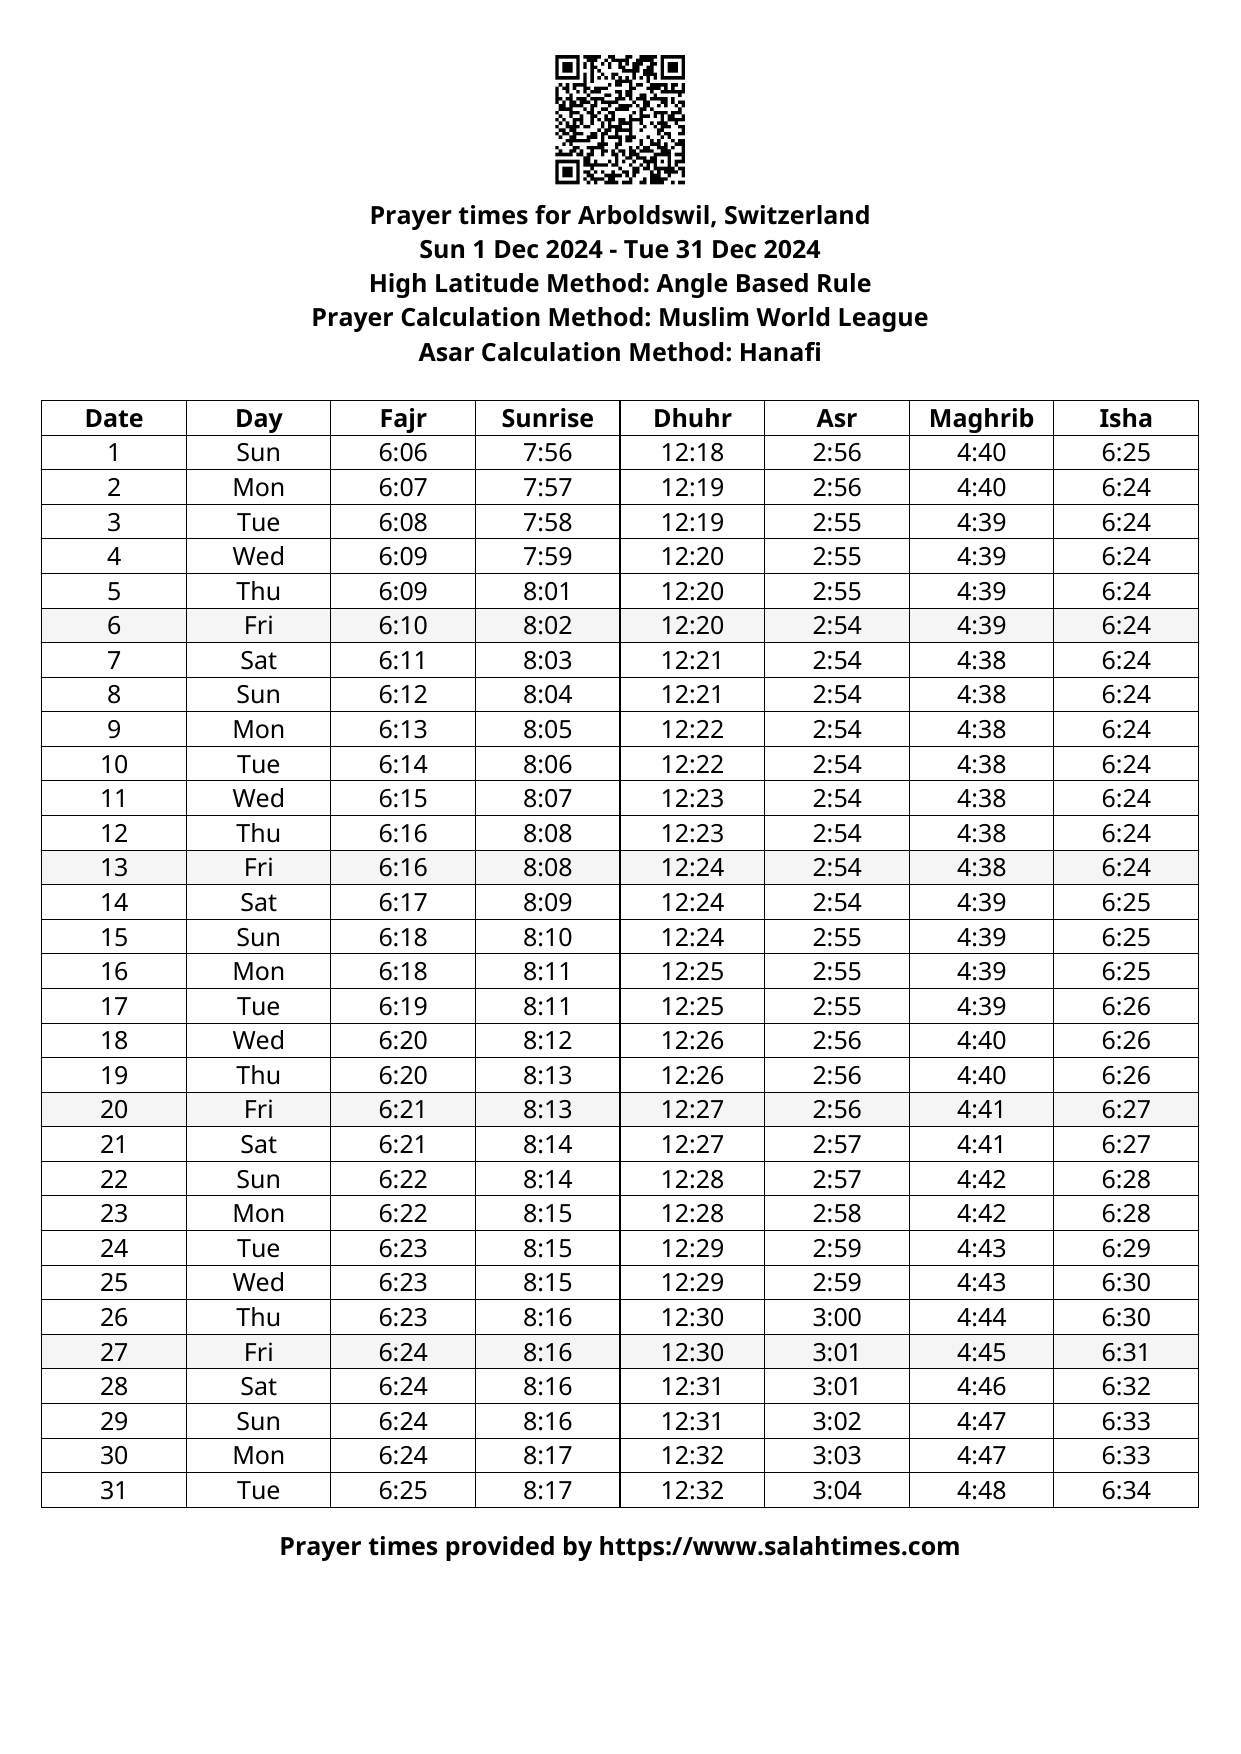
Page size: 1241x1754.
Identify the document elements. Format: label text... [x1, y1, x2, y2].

table_cell 6:23 [331, 1231, 475, 1264]
table_cell 22 [42, 1162, 186, 1195]
table_cell 4:43 [910, 1231, 1053, 1264]
table_cell 6:25 [1054, 920, 1198, 953]
table_cell 6:24 [331, 1404, 475, 1437]
table_cell 4:40 [910, 436, 1053, 469]
table_cell 8:04 [476, 678, 619, 711]
table_cell 2:56 [765, 470, 909, 504]
table_cell 12:21 [621, 643, 764, 677]
table_header Dhuhr [621, 401, 764, 434]
text Prayer Calculation Method: Muslim World League [42, 300, 1198, 334]
table_cell 6:33 [1054, 1439, 1198, 1472]
table_cell 28 [42, 1369, 186, 1403]
table_cell 6:24 [1054, 574, 1198, 607]
table_cell Thu [187, 1300, 330, 1334]
table_cell Fri [187, 1093, 330, 1126]
table_cell 12:25 [621, 989, 764, 1022]
table_cell 6:21 [331, 1127, 475, 1161]
table_cell 2:57 [765, 1162, 909, 1195]
table_cell 6:16 [331, 816, 475, 849]
table_cell 8:15 [476, 1231, 619, 1264]
table_cell 3:00 [765, 1300, 909, 1334]
table_cell 6:18 [331, 920, 475, 953]
table_cell 12:23 [621, 781, 764, 815]
table_cell 6:24 [331, 1369, 475, 1403]
table_cell 6:15 [331, 781, 475, 815]
table_cell 12:24 [621, 885, 764, 919]
table_cell 2:55 [765, 920, 909, 953]
table_cell 6:28 [1054, 1162, 1198, 1195]
table_cell 6:24 [1054, 643, 1198, 677]
table_cell 4:42 [910, 1196, 1053, 1230]
table_cell 6:13 [331, 712, 475, 746]
table_cell 8:17 [476, 1473, 619, 1507]
table_cell 4:39 [910, 505, 1053, 538]
table_cell 4:41 [910, 1093, 1053, 1126]
table_cell 6:22 [331, 1196, 475, 1230]
table_cell 12:19 [621, 470, 764, 504]
table_cell 24 [42, 1231, 186, 1264]
table_cell Thu [187, 816, 330, 849]
table_cell 6:24 [1054, 712, 1198, 746]
table_cell 6:24 [1054, 747, 1198, 780]
table_cell Wed [187, 1024, 330, 1057]
table_cell 6:28 [1054, 1196, 1198, 1230]
table_cell 8:11 [476, 989, 619, 1022]
table_cell 20 [42, 1093, 186, 1126]
table_cell Fri [187, 851, 330, 884]
table_cell 6:24 [1054, 816, 1198, 849]
table_cell 6:24 [1054, 539, 1198, 573]
table_cell 7:59 [476, 539, 619, 573]
table_cell 6:17 [331, 885, 475, 919]
table_cell Thu [187, 1058, 330, 1092]
table_cell 6:20 [331, 1058, 475, 1092]
table_cell 6:25 [1054, 885, 1198, 919]
table_cell 19 [42, 1058, 186, 1092]
table_cell 12:25 [621, 954, 764, 988]
table_cell 6:06 [331, 436, 475, 469]
table_cell 8:05 [476, 712, 619, 746]
table_cell 12:22 [621, 712, 764, 746]
table_cell Mon [187, 1196, 330, 1230]
table_cell 8:03 [476, 643, 619, 677]
table_cell 4:47 [910, 1439, 1053, 1472]
table_cell 4:39 [910, 574, 1053, 607]
table_cell 12:28 [621, 1196, 764, 1230]
table_cell Sat [187, 1369, 330, 1403]
table_cell 12:26 [621, 1058, 764, 1092]
table_cell 4:41 [910, 1127, 1053, 1161]
table_header Isha [1054, 401, 1198, 434]
table_cell 12:23 [621, 816, 764, 849]
text Prayer times provided by https://www.salahtimes.com [42, 1528, 1198, 1563]
table_cell 6:27 [1054, 1127, 1198, 1161]
table_cell 2:57 [765, 1127, 909, 1161]
table_cell 6:20 [331, 1024, 475, 1057]
table_cell 4:38 [910, 678, 1053, 711]
table_cell 6:33 [1054, 1404, 1198, 1437]
table_cell 4 [42, 539, 186, 573]
table_cell 7:58 [476, 505, 619, 538]
table_cell 8:12 [476, 1024, 619, 1057]
table_cell 6:30 [1054, 1266, 1198, 1299]
table_cell 2:55 [765, 989, 909, 1022]
table_cell 8:01 [476, 574, 619, 607]
table_header Asr [765, 401, 909, 434]
table_cell 6:23 [331, 1300, 475, 1334]
table_cell Mon [187, 712, 330, 746]
text Prayer times for Arboldswil, Switzerland [42, 198, 1198, 232]
table_cell 12:18 [621, 436, 764, 469]
table_cell 15 [42, 920, 186, 953]
table_header Maghrib [910, 401, 1053, 434]
table_cell Mon [187, 1439, 330, 1472]
table_cell 8 [42, 678, 186, 711]
table_cell Sun [187, 920, 330, 953]
table_cell 3:04 [765, 1473, 909, 1507]
table_cell 8:16 [476, 1300, 619, 1334]
picture [542, 41, 699, 198]
table_cell 2:55 [765, 539, 909, 573]
table_cell 6:26 [1054, 1058, 1198, 1092]
table_cell Mon [187, 954, 330, 988]
table_cell 12:31 [621, 1404, 764, 1437]
table_cell 23 [42, 1196, 186, 1230]
table_cell 8:09 [476, 885, 619, 919]
table_cell 2:58 [765, 1196, 909, 1230]
table_cell 2 [42, 470, 186, 504]
table_cell Tue [187, 989, 330, 1022]
table_cell 6:25 [1054, 436, 1198, 469]
table_cell 4:44 [910, 1300, 1053, 1334]
table_cell 2:54 [765, 643, 909, 677]
table_cell 6 [42, 609, 186, 642]
text Sun 1 Dec 2024 - Tue 31 Dec 2024 [42, 232, 1198, 266]
table_cell 4:40 [910, 1024, 1053, 1057]
table_cell 12:28 [621, 1162, 764, 1195]
table_cell 6:24 [1054, 470, 1198, 504]
table_cell Tue [187, 747, 330, 780]
table_cell 2:54 [765, 747, 909, 780]
table_cell 16 [42, 954, 186, 988]
table_cell 2:56 [765, 1093, 909, 1126]
table_cell Mon [187, 470, 330, 504]
table_cell 6:24 [331, 1335, 475, 1368]
table_cell 21 [42, 1127, 186, 1161]
table_cell 6:08 [331, 505, 475, 538]
table_cell 12:21 [621, 678, 764, 711]
table_cell 3 [42, 505, 186, 538]
table_cell 4:40 [910, 1058, 1053, 1092]
table_cell Wed [187, 539, 330, 573]
table_cell 8:13 [476, 1093, 619, 1126]
table_cell 8:08 [476, 816, 619, 849]
table_cell Fri [187, 1335, 330, 1368]
table_cell 6:09 [331, 574, 475, 607]
table_cell 2:59 [765, 1231, 909, 1264]
table_cell 2:54 [765, 816, 909, 849]
table_cell 8:14 [476, 1127, 619, 1161]
table_cell 6:11 [331, 643, 475, 677]
table_cell 2:54 [765, 885, 909, 919]
table_cell 12:27 [621, 1093, 764, 1126]
table_cell 8:16 [476, 1335, 619, 1368]
table_cell 2:56 [765, 1058, 909, 1092]
table_cell Tue [187, 505, 330, 538]
table_cell 25 [42, 1266, 186, 1299]
table_cell 30 [42, 1439, 186, 1472]
table_header Date [42, 401, 186, 434]
table_cell 12:27 [621, 1127, 764, 1161]
table_cell 2:55 [765, 505, 909, 538]
table_cell 6:34 [1054, 1473, 1198, 1507]
table_cell 4:39 [910, 989, 1053, 1022]
table_cell 8:11 [476, 954, 619, 988]
table_cell 12:30 [621, 1300, 764, 1334]
table_cell 4:48 [910, 1473, 1053, 1507]
table_cell 8:08 [476, 851, 619, 884]
table_cell Sun [187, 1162, 330, 1195]
table_cell 14 [42, 885, 186, 919]
table_cell 12:20 [621, 539, 764, 573]
table_cell 2:54 [765, 678, 909, 711]
table_cell 6:14 [331, 747, 475, 780]
table_cell 6:16 [331, 851, 475, 884]
table_cell 6:30 [1054, 1300, 1198, 1334]
table_cell 6:32 [1054, 1369, 1198, 1403]
table_cell 12:29 [621, 1266, 764, 1299]
table_cell 31 [42, 1473, 186, 1507]
table_header Fajr [331, 401, 475, 434]
table_cell 4:39 [910, 609, 1053, 642]
table_cell 6:24 [331, 1439, 475, 1472]
table_cell 6:25 [331, 1473, 475, 1507]
table_cell 8:10 [476, 920, 619, 953]
table_cell 6:19 [331, 989, 475, 1022]
table_cell Sun [187, 436, 330, 469]
table_cell 2:55 [765, 954, 909, 988]
table_cell 4:38 [910, 712, 1053, 746]
table_cell 4:38 [910, 851, 1053, 884]
table_cell 2:55 [765, 574, 909, 607]
table_cell 12:24 [621, 851, 764, 884]
table_cell 26 [42, 1300, 186, 1334]
table_cell 12:20 [621, 609, 764, 642]
text Asar Calculation Method: Hanafi [42, 334, 1198, 368]
table_cell 6:07 [331, 470, 475, 504]
table_cell 3:03 [765, 1439, 909, 1472]
table_cell Sat [187, 885, 330, 919]
table_cell 13 [42, 851, 186, 884]
table_cell Sat [187, 1127, 330, 1161]
table_cell Tue [187, 1231, 330, 1264]
table_cell 2:54 [765, 851, 909, 884]
table_cell 6:31 [1054, 1335, 1198, 1368]
table_cell 6:27 [1054, 1093, 1198, 1126]
table_cell 4:38 [910, 816, 1053, 849]
table_cell 4:39 [910, 539, 1053, 573]
table_cell 3:01 [765, 1369, 909, 1403]
table_cell 10 [42, 747, 186, 780]
table_cell 4:42 [910, 1162, 1053, 1195]
table_cell 4:38 [910, 747, 1053, 780]
table_header Day [187, 401, 330, 434]
table_cell 18 [42, 1024, 186, 1057]
table_cell 9 [42, 712, 186, 746]
table_cell 8:17 [476, 1439, 619, 1472]
table_cell 2:54 [765, 609, 909, 642]
table_cell Wed [187, 1266, 330, 1299]
table_cell 8:06 [476, 747, 619, 780]
table_cell 6:21 [331, 1093, 475, 1126]
table_cell 4:45 [910, 1335, 1053, 1368]
table_cell 12:20 [621, 574, 764, 607]
table_cell 4:38 [910, 643, 1053, 677]
table_cell 2:59 [765, 1266, 909, 1299]
table_header Sunrise [476, 401, 619, 434]
table_cell 17 [42, 989, 186, 1022]
table_cell 4:47 [910, 1404, 1053, 1437]
table_cell 4:40 [910, 470, 1053, 504]
table_cell 8:16 [476, 1404, 619, 1437]
table_cell 29 [42, 1404, 186, 1437]
table_cell 6:10 [331, 609, 475, 642]
table_cell 8:14 [476, 1162, 619, 1195]
table_cell 12:26 [621, 1024, 764, 1057]
table_cell 27 [42, 1335, 186, 1368]
table_cell 7:57 [476, 470, 619, 504]
table_cell 4:46 [910, 1369, 1053, 1403]
table_cell 6:24 [1054, 505, 1198, 538]
table_cell 6:24 [1054, 678, 1198, 711]
table_cell 4:39 [910, 920, 1053, 953]
table_cell Sun [187, 678, 330, 711]
table_cell 6:24 [1054, 781, 1198, 815]
table_cell 2:56 [765, 436, 909, 469]
table_cell 6:26 [1054, 989, 1198, 1022]
table_cell 6:24 [1054, 609, 1198, 642]
table_cell 7:56 [476, 436, 619, 469]
table_cell 6:23 [331, 1266, 475, 1299]
table_cell 6:24 [1054, 851, 1198, 884]
table_cell 12:24 [621, 920, 764, 953]
table_cell 4:39 [910, 954, 1053, 988]
table_cell 12:31 [621, 1369, 764, 1403]
table_cell 3:01 [765, 1335, 909, 1368]
table_cell 2:54 [765, 712, 909, 746]
table_cell 6:22 [331, 1162, 475, 1195]
table_cell 6:12 [331, 678, 475, 711]
table_cell 12 [42, 816, 186, 849]
table_cell 8:16 [476, 1369, 619, 1403]
table_cell 4:39 [910, 885, 1053, 919]
table_cell 8:13 [476, 1058, 619, 1092]
table_cell Wed [187, 781, 330, 815]
table_cell 6:25 [1054, 954, 1198, 988]
table_cell Sun [187, 1404, 330, 1437]
table_cell Fri [187, 609, 330, 642]
table_cell 8:15 [476, 1266, 619, 1299]
table_cell 6:09 [331, 539, 475, 573]
table_cell 6:29 [1054, 1231, 1198, 1264]
table_cell 12:30 [621, 1335, 764, 1368]
table_cell 4:43 [910, 1266, 1053, 1299]
table_cell 6:18 [331, 954, 475, 988]
table_cell 12:29 [621, 1231, 764, 1264]
table_cell 8:02 [476, 609, 619, 642]
table_cell 2:54 [765, 781, 909, 815]
table_cell 12:19 [621, 505, 764, 538]
table_cell 12:32 [621, 1473, 764, 1507]
table_cell 11 [42, 781, 186, 815]
table_cell 12:22 [621, 747, 764, 780]
table_cell 7 [42, 643, 186, 677]
table_cell 4:38 [910, 781, 1053, 815]
table_cell 8:15 [476, 1196, 619, 1230]
table_cell 6:26 [1054, 1024, 1198, 1057]
table_cell 12:32 [621, 1439, 764, 1472]
table_cell 3:02 [765, 1404, 909, 1437]
table_cell 5 [42, 574, 186, 607]
text High Latitude Method: Angle Based Rule [42, 266, 1198, 300]
table_cell Thu [187, 574, 330, 607]
table_cell Sat [187, 643, 330, 677]
table_cell 8:07 [476, 781, 619, 815]
table_cell 2:56 [765, 1024, 909, 1057]
table_cell 1 [42, 436, 186, 469]
table_cell Tue [187, 1473, 330, 1507]
